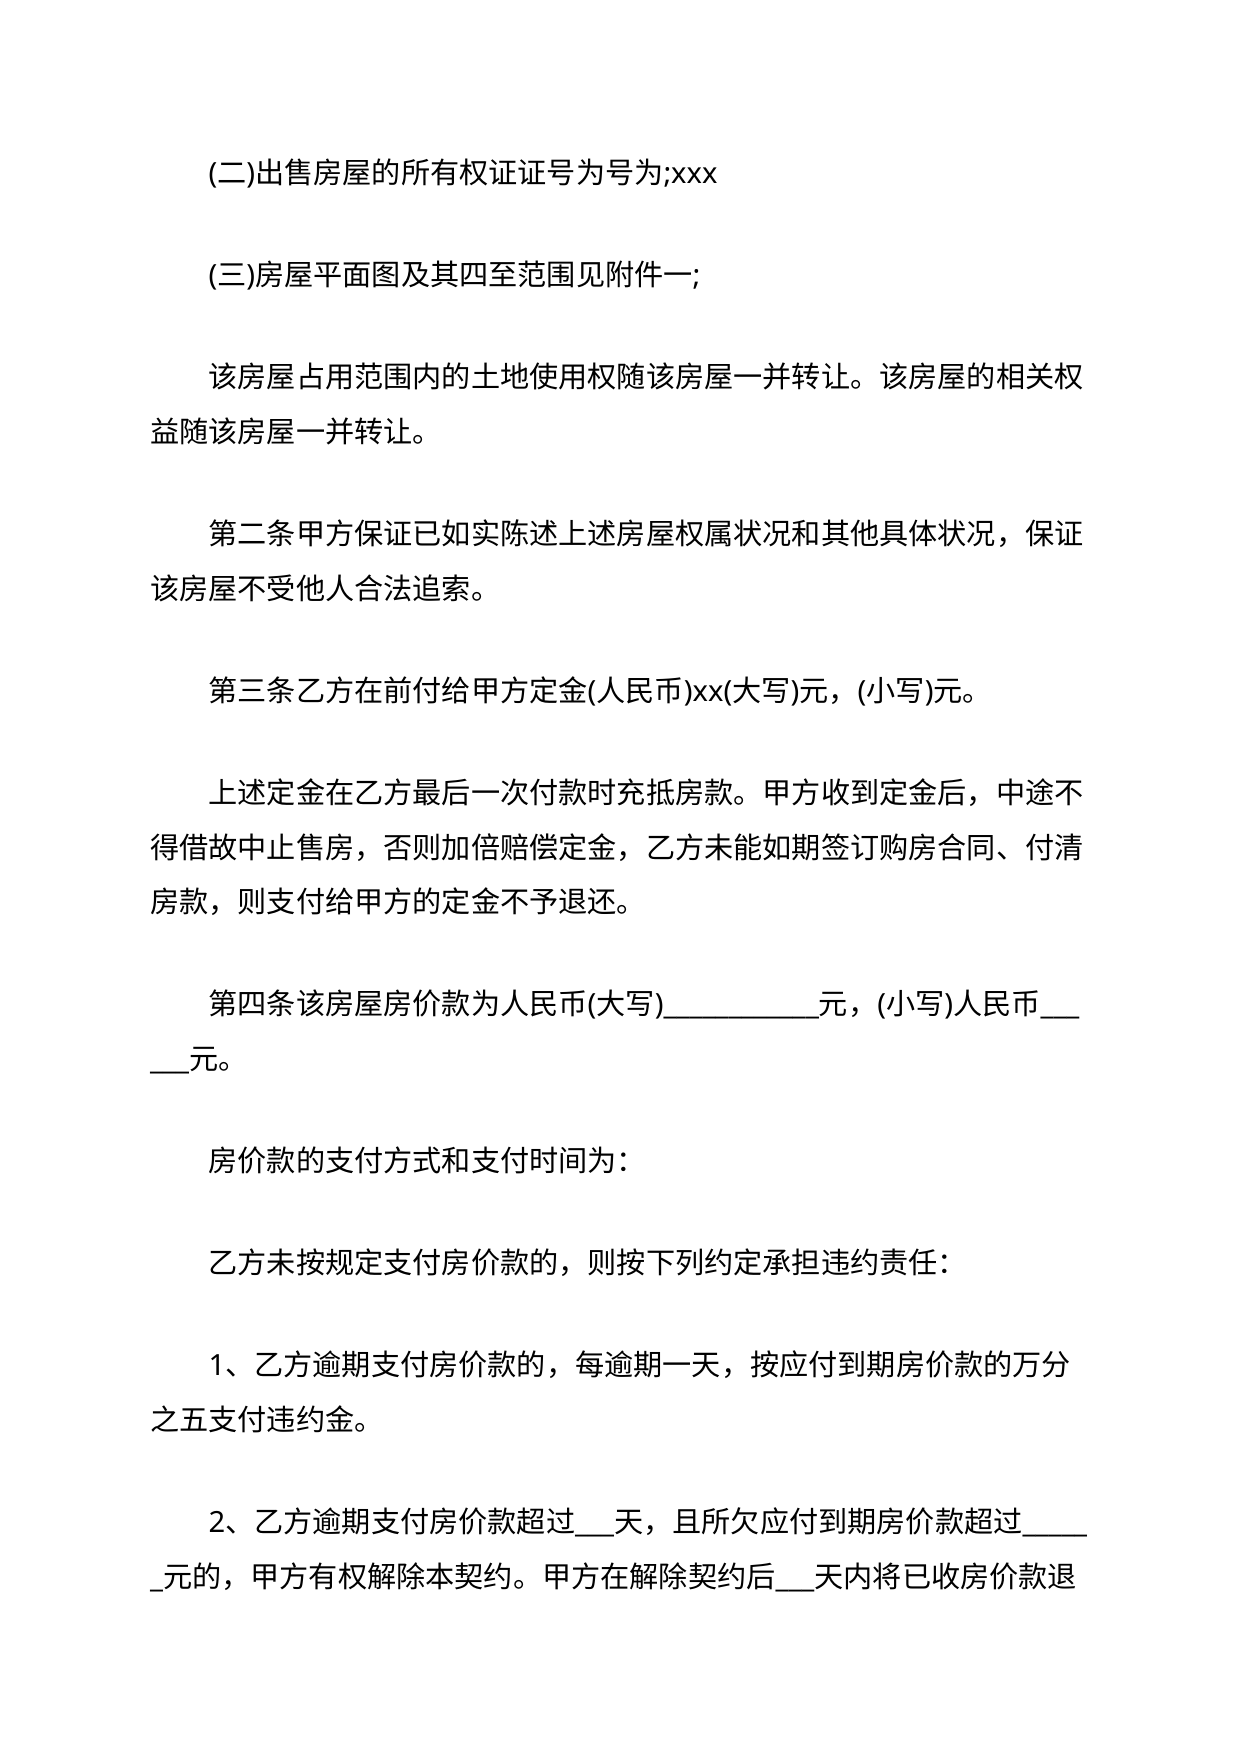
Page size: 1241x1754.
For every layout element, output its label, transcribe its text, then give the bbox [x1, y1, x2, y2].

text 该房屋占用范围内的土地使用权随该房屋一并转让。该房屋的相关权益随该房屋一并转让。 [150, 354, 1090, 451]
text (三)房屋平面图及其四至范围见附件一; [150, 252, 1090, 294]
text 第三条乙方在前付给甲方定金(人民币)xx(大写)元，(小写)元。 [150, 667, 1090, 710]
text 第二条甲方保证已如实陈述上述房屋权属状况和其他具体状况，保证该房屋不受他人合法追索。 [150, 511, 1090, 608]
text 乙方未按规定支付房价款的，则按下列约定承担违约责任： [150, 1239, 1090, 1282]
text (二)出售房屋的所有权证证号为号为;xxx [150, 150, 1090, 192]
text 1、乙方逾期支付房价款的，每逾期一天，按应付到期房价款的万分之五支付违约金。 [150, 1341, 1090, 1439]
text 第四条该房屋房价款为人民币(大写)____________元，(小写)人民币______元。 [150, 981, 1090, 1078]
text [150, 1498, 1090, 1596]
text 房价款的支付方式和支付时间为： [150, 1138, 1090, 1180]
text 上述定金在乙方最后一次付款时充抵房款。甲方收到定金后，中途不得借故中止售房，否则加倍赔偿定金，乙方未能如期签订购房合同、付清房款，则支付给甲方的定金不予退还。 [150, 769, 1090, 921]
